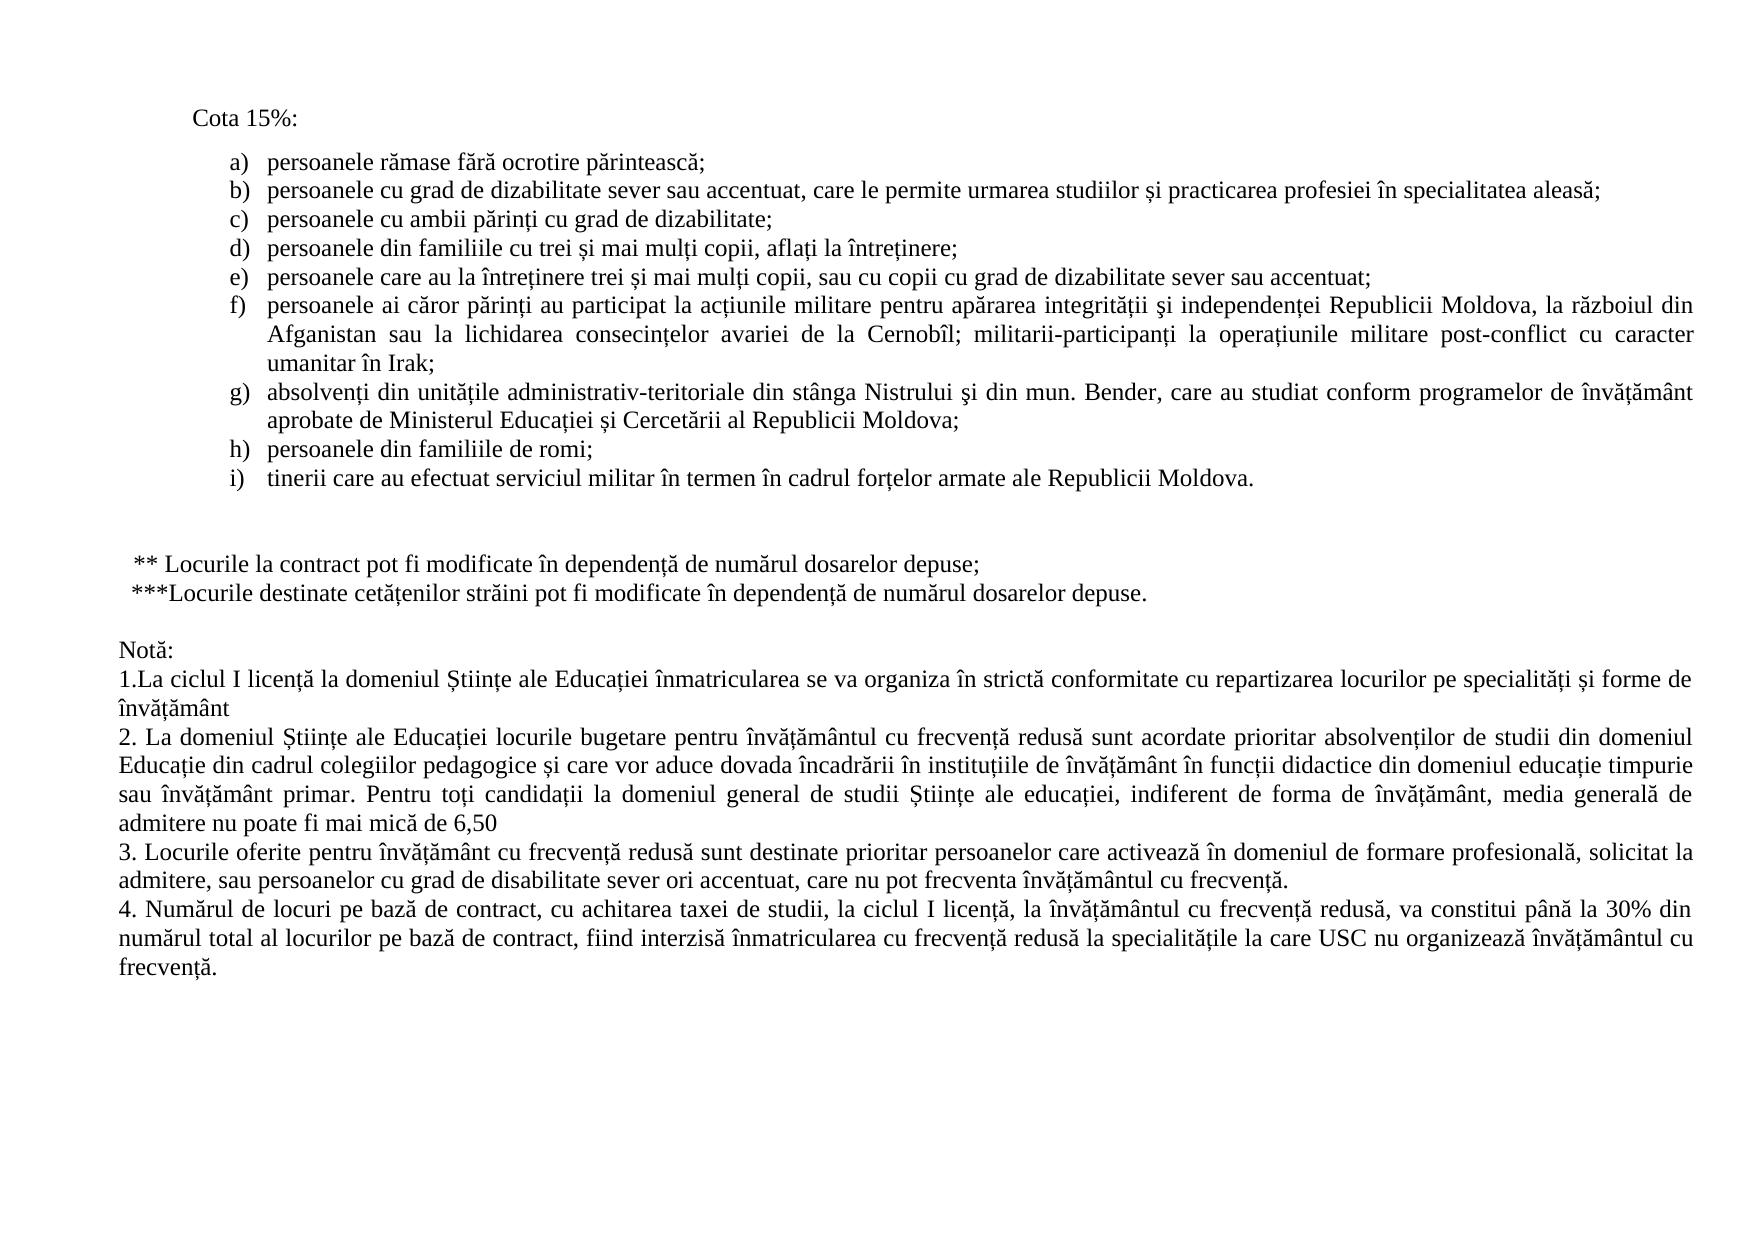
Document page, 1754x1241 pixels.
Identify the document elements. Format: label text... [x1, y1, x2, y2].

text Notă: [118, 635, 1695, 664]
text ** Locurile la contract pot fi modificate în dependență de numărul dosarelor depuse; [133, 549, 1695, 578]
text 3. Locurile oferite pentru învățământ cu frecvență redusă sunt destinate prioritar persoanelor care activează în domeniul de formare profesională, solicitat la admitere, sau persoanelor cu grad de disabilitate sever ori accentuat, care nu pot frecventa învățământul cu frecvență. [118, 837, 1695, 894]
list absolvenți din unitățile administrativ-teritoriale din stânga Nistrului şi din mun. Bender, care au studiat conform programelor de învățământ aprobate de Ministerul Educației și Cercetării al Republicii Moldova; [229, 377, 1695, 434]
list persoanele din familiile de romi; [229, 434, 1695, 463]
text Cota 15%: [192, 103, 1695, 132]
text ***Locurile destinate cetățenilor străini pot fi modificate în dependență de numărul dosarelor depuse. [118, 578, 1695, 607]
list persoanele rămase fără ocrotire părintească; [229, 147, 1695, 175]
list tinerii care au efectuat serviciul militar în termen în cadrul forțelor armate ale Republicii Moldova. [229, 463, 1695, 492]
list persoanele ai căror părinți au participat la acțiunile militare pentru apărarea integrității şi independenței Republicii Moldova, la războiul din Afganistan sau la lichidarea consecințelor avariei de la Cernobîl; militarii-participanți la operațiunile militare post-conflict cu caracter umanitar în Irak; [229, 290, 1695, 377]
list persoanele care au la întreținere trei și mai mulți copii, sau cu copii cu grad de dizabilitate sever sau accentuat; [229, 262, 1695, 290]
list persoanele din familiile cu trei și mai mulți copii, aflați la întreținere; [229, 233, 1695, 262]
list persoanele cu ambii părinți cu grad de dizabilitate; [229, 204, 1695, 233]
text 4. Numărul de locuri pe bază de contract, cu achitarea taxei de studii, la ciclul I licență, la învățământul cu frecvență redusă, va constitui până la 30% din numărul total al locurilor pe bază de contract, fiind interzisă înmatricularea cu frecvență redusă la specialitățile la care USC nu organizează învățământul cu frecvență. [118, 894, 1695, 980]
text 2. La domeniul Științe ale Educației locurile bugetare pentru învățământul cu frecvență redusă sunt acordate prioritar absolvenților de studii din domeniul Educație din cadrul colegiilor pedagogice și care vor aduce dovada încadrării în instituțiile de învățământ în funcții didactice din domeniul educație timpurie sau învățământ primar. Pentru toți candidații la domeniul general de studii Științe ale educației, indiferent de forma de învățământ, media generală de admitere nu poate fi mai mică de 6,50 [118, 722, 1695, 837]
list persoanele cu grad de dizabilitate sever sau accentuat, care le permite urmarea studiilor și practicarea profesiei în specialitatea aleasă; [229, 175, 1695, 204]
text 1.La ciclul I licență la domeniul Științe ale Educației înmatricularea se va organiza în strictă conformitate cu repartizarea locurilor pe specialități și forme de învățământ [118, 664, 1695, 722]
